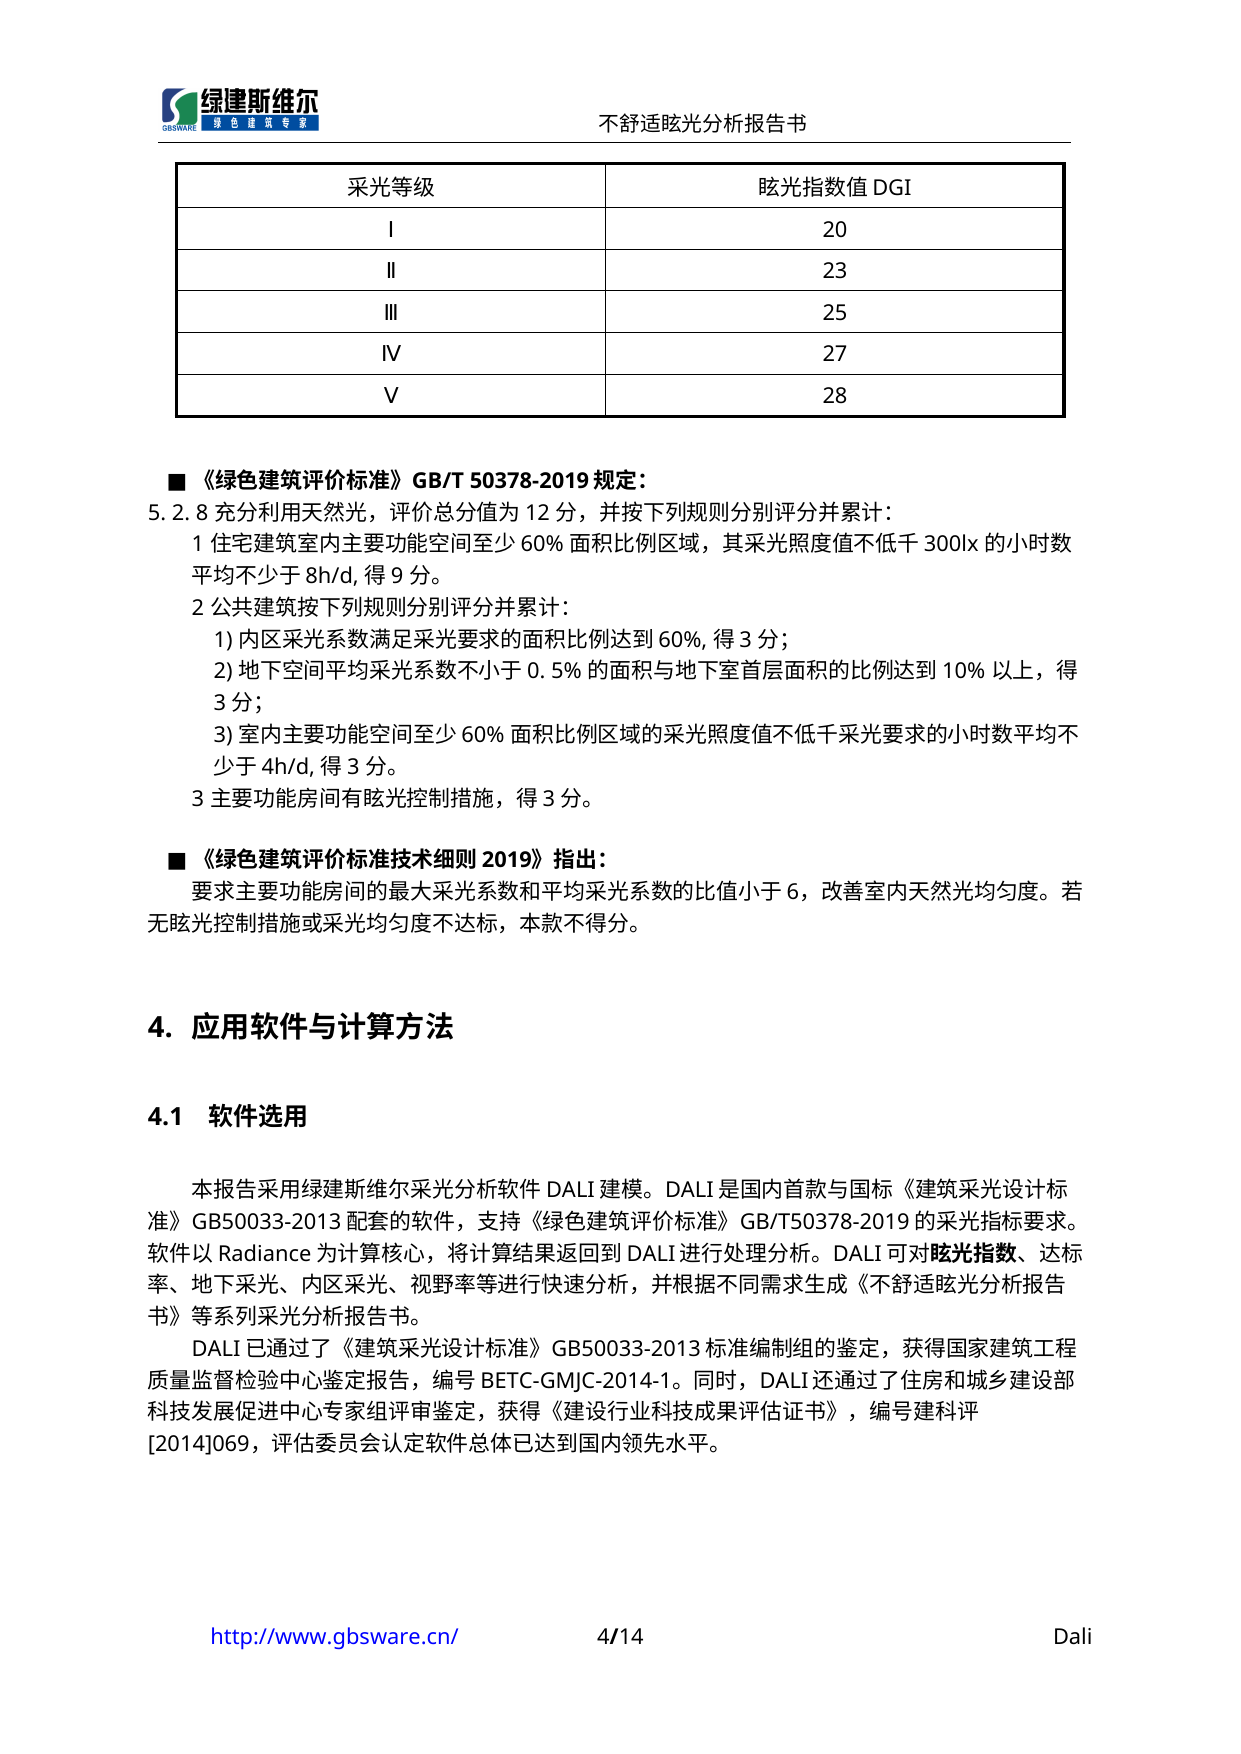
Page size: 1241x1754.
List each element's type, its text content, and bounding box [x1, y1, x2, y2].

list 2 公共建筑按下列规则分别评分并累计： [191, 590, 1092, 622]
list 3 主要功能房间有眩光控制措施，得3 分。 [191, 781, 1092, 812]
list 2) 地下空间平均采光系数不小于0. 5% 的面积与地下室首层面积的比例达到10% 以上，得3 分； [213, 653, 1092, 717]
list 本报告采用绿建斯维尔采光分析软件DALI建模。DALI是国内首款与国标《建筑采光设计标准》GB50033-2013配套的软件，支持《绿色建筑评价标准》GB/T50378-2019的采光指标要求。软件以Radiance为计算核心，将计算结果返回到DALI进行处理分析。DALI可对眩光指数、达标率、地下采光、内区采光、视野率等进行快速分析，并根据不同需求生成《不舒适眩光分析报告书》等系列采光分析报告书。 [148, 1172, 1092, 1331]
list 3) 室内主要功能空间至少60% 面积比例区域的采光照度值不低千采光要求的小时数平均不少于4h/d, 得3 分。 [213, 717, 1092, 781]
list 5. 2. 8 充分利用天然光，评价总分值为12 分，并按下列规则分别评分并累计： [148, 495, 1092, 526]
table_cell Ⅲ [178, 291, 605, 332]
table_cell Ⅳ [178, 333, 605, 373]
table_header 采光等级 [178, 165, 605, 207]
text ■ 《绿色建筑评价标准》GB/T 50378-2019规定： [166, 463, 1074, 495]
list 要求主要功能房间的最大采光系数和平均采光系数的比值小于6，改善室内天然光均匀度。若无眩光控制措施或采光均匀度不达标，本款不得分。 [148, 874, 1092, 937]
table_cell Ⅴ [178, 375, 605, 415]
table_cell 27 [606, 333, 1062, 373]
subtitle 软件选用 [148, 1082, 1074, 1147]
list DALI已通过了《建筑采光设计标准》GB50033-2013标准编制组的鉴定，获得国家建筑工程质量监督检验中心鉴定报告，编号BETC-GMJC-2014-1。同时，DALI还通过了住房和城乡建设部科技发展促进中心专家组评审鉴定，获得《建设行业科技成果评估证书》，编号建科评[2014]069，评估委员会认定软件总体已达到国内领先水平。 [148, 1331, 1092, 1458]
table_cell 25 [606, 291, 1062, 332]
table_cell Ⅰ [178, 208, 605, 249]
subtitle 应用软件与计算方法 [148, 992, 1092, 1057]
table_cell Ⅱ [178, 250, 605, 290]
table_header 眩光指数值DGI [606, 165, 1062, 207]
picture [158, 88, 320, 132]
text ■ 《绿色建筑评价标准技术细则2019》指出： [166, 842, 1074, 874]
list 1) 内区采光系数满足采光要求的面积比例达到60%, 得3 分； [213, 622, 1092, 653]
table_cell 20 [606, 208, 1062, 249]
list 1 住宅建筑室内主要功能空间至少60% 面积比例区域，其采光照度值不低千300lx 的小时数平均不少于8h/d, 得9 分。 [191, 526, 1092, 590]
table_cell 23 [606, 250, 1062, 290]
table_cell 28 [606, 375, 1062, 415]
